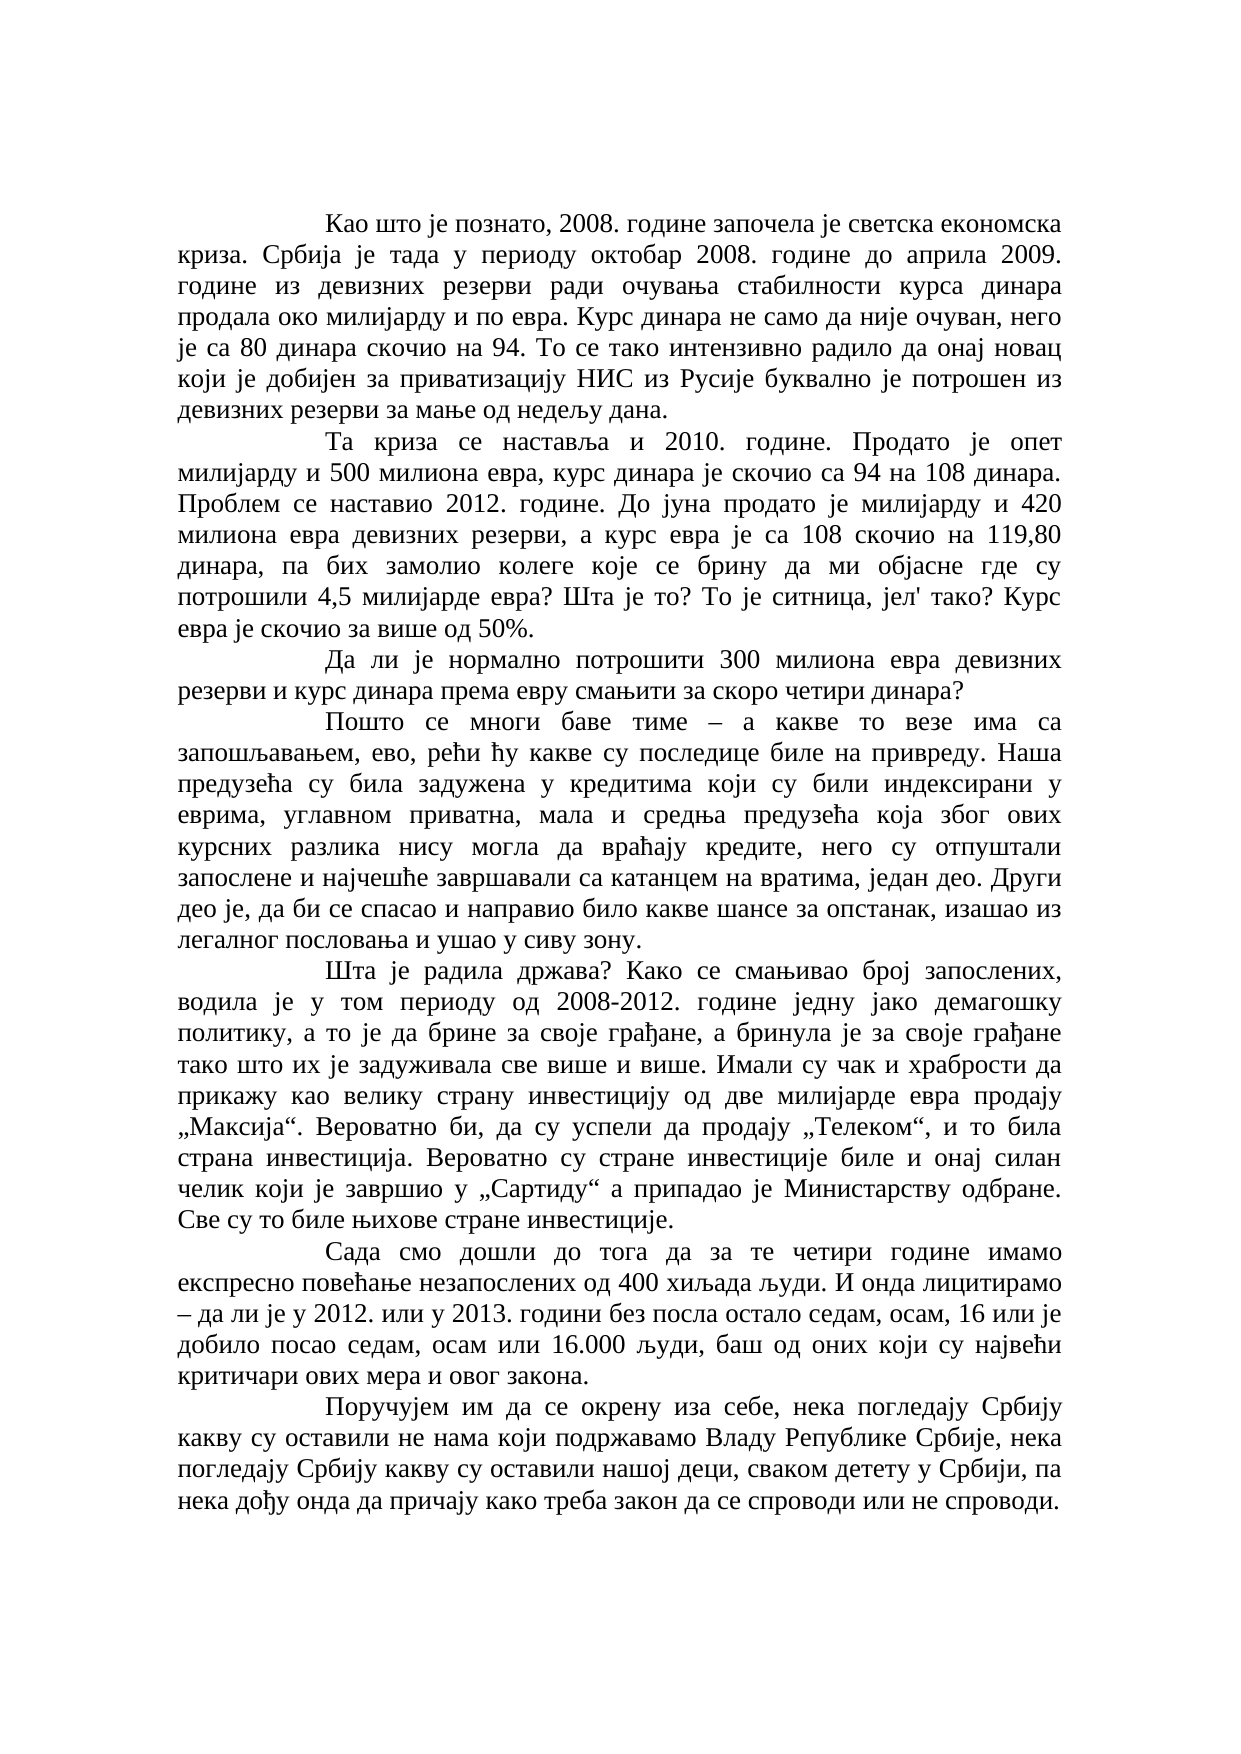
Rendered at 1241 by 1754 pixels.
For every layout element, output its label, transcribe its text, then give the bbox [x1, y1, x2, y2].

text Као што је познато, 2008. године започела је светска економска криза. Србија је тада у периоду октобар 2008. године до априла 2009. године из девизних резерви ради очувања стабилности курса динара продала око милијарду и по евра. Курс динара не само да није очуван, него је са 80 динара скочио на 94. То се тако интензивно радило да онај новац који је добијен за приватизацију НИС из Русије буквално је потрошен из девизних резерви за мање од недељу дана. [177, 207, 1063, 425]
text Сада смо дошли до тога да за те четири године имамо експресно повећање незапослених од 400 хиљада људи. И онда лицитирамо – да ли је у 2012. или у 2013. години без посла остало седам, осам, 16 или је добило посао седам, осам или 16.000 људи, баш од оних који су највећи критичари ових мера и овог закона. [177, 1234, 1063, 1390]
text Да ли је нормално потрошити 300 милиона евра девизних резерви и курс динара према евру смањити за скоро четири динара? [177, 643, 1063, 705]
text Поручујем им да се окрену иза себе, нека погледају Србију какву су оставили не нама који подржавамо Владу Републике Србије, нека погледају Србију какву су оставили нашој деци, сваком детету у Србији, па нека дођу онда да причају како треба закон да се спроводи или не спроводи. [177, 1390, 1063, 1515]
text Пошто се многи баве тиме – а какве то везе има са запошљавањем, ево, рећи ћу какве су последице биле на привреду. Наша предузећа су била задужена у кредитима који су били индексирани у еврима, углавном приватна, мала и средња предузећа која због ових курсних разлика нису могла да враћају кредите, него су отпуштали запослене и најчешће завршавали са катанцем на вратима, један део. Други део је, да би се спасао и направио било какве шансе за опстанак, изашао из легалног пословања и ушао у сиву зону. [177, 705, 1063, 954]
text Шта је радила држава? Како се смањивао број запослених, водила је у том периоду од 2008-2012. године једну јако демагошку политику, а то је да брине за своје грађане, а бринула је за своје грађане тако што их је задуживала све више и више. Имали су чак и храбрости да прикажу као велику страну инвестицију од две милијарде евра продају „Максија“. Вероватно би, да су успели да продају „Телеком“, и то била страна инвестиција. Вероватно су стране инвестиције биле и онај силан челик који је завршио у „Сартиду“ а припадао је Министарству одбране. Све су то биле њихове стране инвестиције. [177, 954, 1063, 1234]
text Та криза се наставља и 2010. године. Продато је опет милијарду и 500 милиона евра, курс динара је скочио са 94 на 108 динара. Проблем се наставио 2012. године. До јуна продато је милијарду и 420 милиона евра девизних резерви, а курс евра је са 108 скочио на 119,80 динара, па бих замолио колеге које се брину да ми објасне где су потрошили 4,5 милијарде евра? Шта је то? То је ситница, јел' тако? Курс евра је скочио за више од 50%. [177, 425, 1063, 643]
